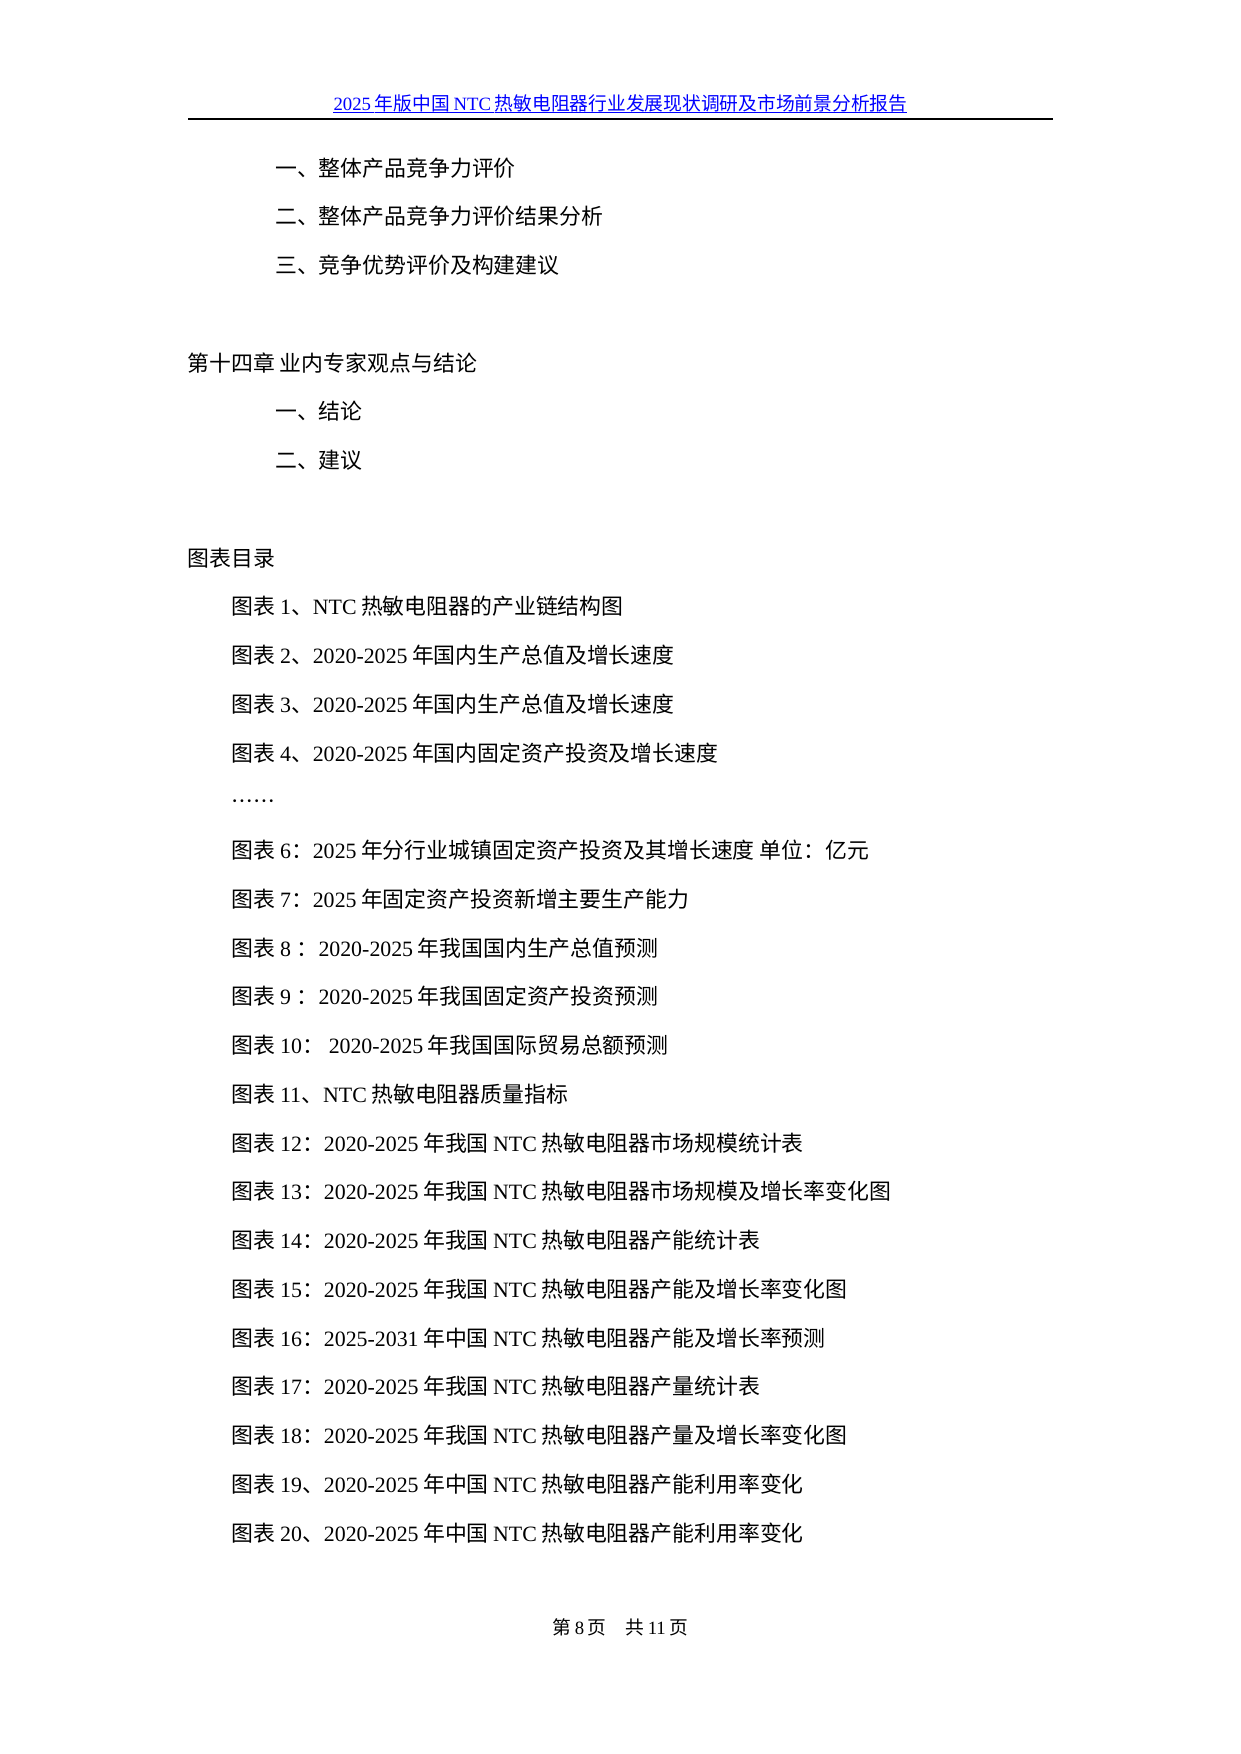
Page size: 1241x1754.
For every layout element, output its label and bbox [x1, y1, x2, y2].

text [187, 150, 1053, 1548]
